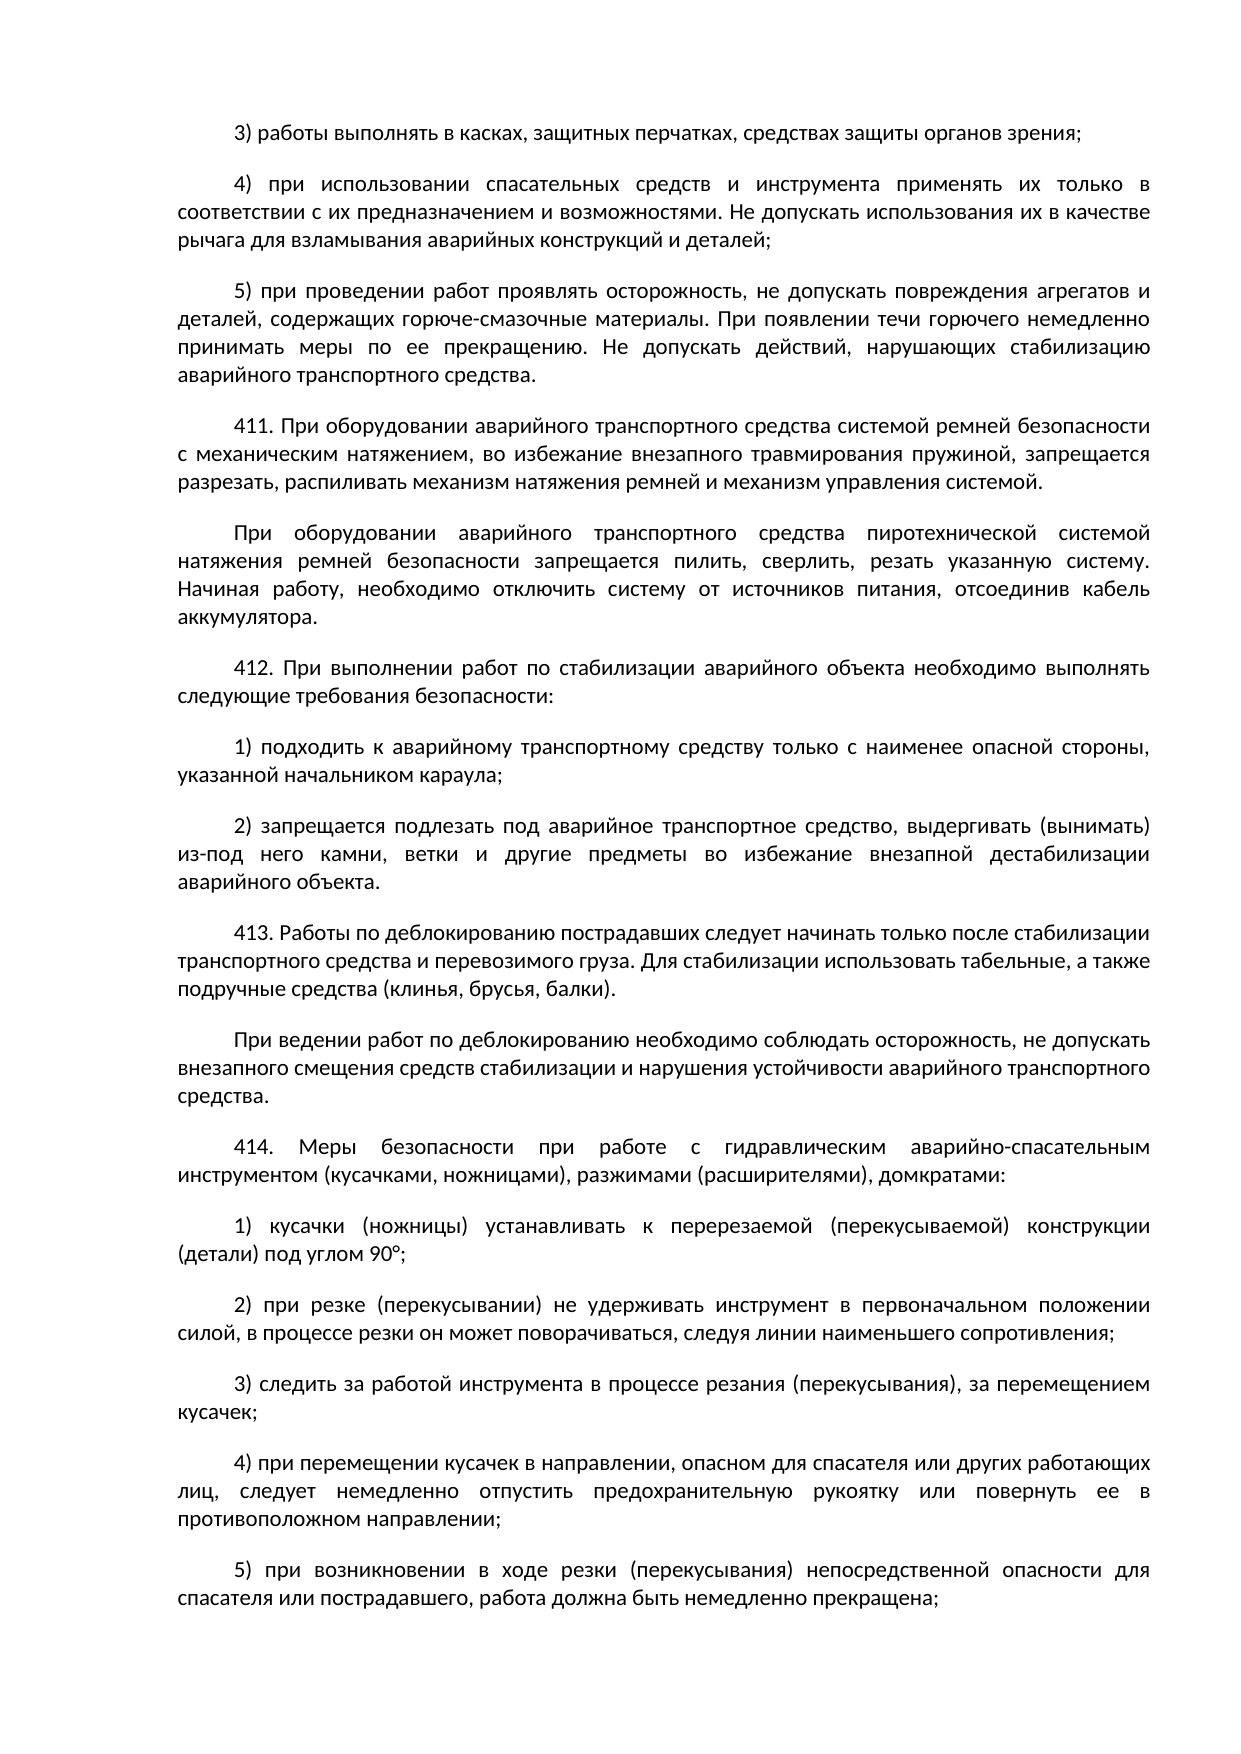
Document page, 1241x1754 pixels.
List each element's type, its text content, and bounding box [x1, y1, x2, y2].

text 412. При выполнении работ по стабилизации аварийного объекта необходимо выполнять следующие требования безопасности: [177, 653, 1152, 709]
text 411. При оборудовании аварийного транспортного средства системой ремней безопасности с механическим натяжением, во избежание внезапного травмирования пружиной, запрещается разрезать, распиливать механизм натяжения ремней и механизм управления системой. [177, 411, 1152, 495]
text 2) запрещается подлезать под аварийное транспортное средство, выдергивать (вынимать) из-под него камни, ветки и другие предметы во избежание внезапной дестабилизации аварийного объекта. [177, 811, 1152, 895]
text 5) при возникновении в ходе резки (перекусывания) непосредственной опасности для спасателя или пострадавшего, работа должна быть немедленно прекращена; [177, 1555, 1152, 1611]
text 1) кусачки (ножницы) устанавливать к перерезаемой (перекусываемой) конструкции (детали) под углом 90°; [177, 1211, 1152, 1267]
text 4) при перемещении кусачек в направлении, опасном для спасателя или других работающих лиц, следует немедленно отпустить предохранительную рукоятку или повернуть ее в противоположном направлении; [177, 1448, 1152, 1532]
text 3) следить за работой инструмента в процессе резания (перекусывания), за перемещением кусачек; [177, 1369, 1152, 1425]
text При ведении работ по деблокированию необходимо соблюдать осторожность, не допускать внезапного смещения средств стабилизации и нарушения устойчивости аварийного транспортного средства. [177, 1025, 1152, 1109]
text 1) подходить к аварийному транспортному средству только с наименее опасной стороны, указанной начальником караула; [177, 732, 1152, 788]
text При оборудовании аварийного транспортного средства пиротехнической системой натяжения ремней безопасности запрещается пилить, сверлить, резать указанную систему. Начиная работу, необходимо отключить систему от источников питания, отсоединив кабель аккумулятора. [177, 518, 1152, 630]
text 2) при резке (перекусывании) не удерживать инструмент в первоначальном положении силой, в процессе резки он может поворачиваться, следуя линии наименьшего сопротивления; [177, 1290, 1152, 1346]
text 3) работы выполнять в касках, защитных перчатках, средствах защиты органов зрения; [177, 118, 1152, 146]
text 4) при использовании спасательных средств и инструмента применять их только в соответствии с их предназначением и возможностями. Не допускать использования их в качестве рычага для взламывания аварийных конструкций и деталей; [177, 169, 1152, 253]
text 5) при проведении работ проявлять осторожность, не допускать повреждения агрегатов и деталей, содержащих горюче-смазочные материалы. При появлении течи горючего немедленно принимать меры по ее прекращению. Не допускать действий, нарушающих стабилизацию аварийного транспортного средства. [177, 276, 1152, 388]
text 414. Меры безопасности при работе с гидравлическим аварийно-спасательным инструментом (кусачками, ножницами), разжимами (расширителями), домкратами: [177, 1132, 1152, 1188]
text 413. Работы по деблокированию пострадавших следует начинать только после стабилизации транспортного средства и перевозимого груза. Для стабилизации использовать табельные, а также подручные средства (клинья, брусья, балки). [177, 918, 1152, 1002]
